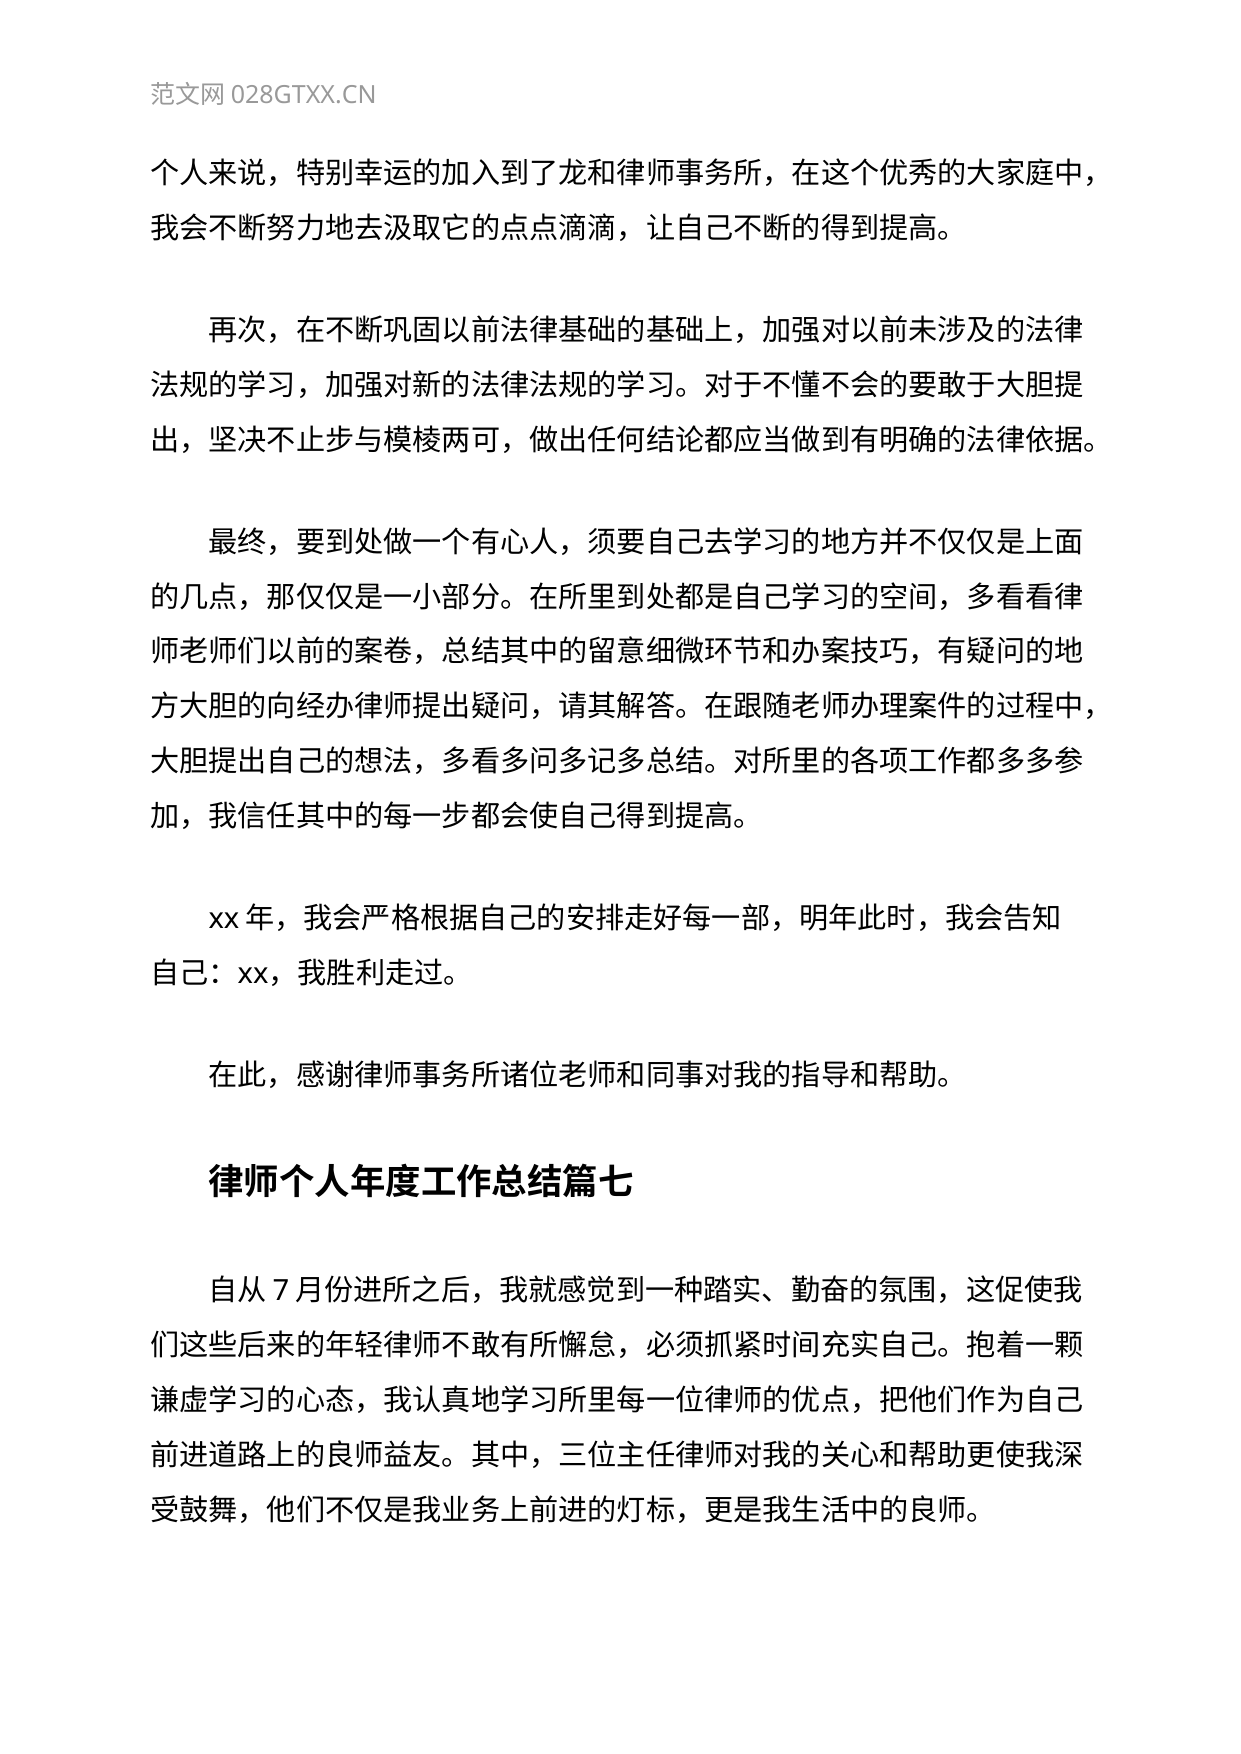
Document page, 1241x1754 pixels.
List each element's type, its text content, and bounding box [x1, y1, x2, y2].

text 在此，感谢律师事务所诸位老师和同事对我的指导和帮助。 [150, 1051, 1090, 1094]
text 律师个人年度工作总结篇七 [150, 1153, 1090, 1204]
text xx年，我会严格根据自己的安排走好每一部，明年此时，我会告知自己：xx，我胜利走过。 [150, 894, 1090, 992]
text 最终，要到处做一个有心人，须要自己去学习的地方并不仅仅是上面的几点，那仅仅是一小部分。在所里到处都是自己学习的空间，多看看律师老师们以前的案卷，总结其中的留意细微环节和办案技巧，有疑问的地方大胆的向经办律师提出疑问，请其解答。在跟随老师办理案件的过程中，大胆提出自己的想法，多看多问多记多总结。对所里的各项工作都多多参加，我信任其中的每一步都会使自己得到提高。 [150, 518, 1090, 835]
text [150, 150, 1090, 247]
text 自从7月份进所之后，我就感觉到一种踏实、勤奋的氛围，这促使我们这些后来的年轻律师不敢有所懈怠，必须抓紧时间充实自己。抱着一颗谦虚学习的心态，我认真地学习所里每一位律师的优点，把他们作为自己前进道路上的良师益友。其中，三位主任律师对我的关心和帮助更使我深受鼓舞，他们不仅是我业务上前进的灯标，更是我生活中的良师。 [150, 1267, 1090, 1529]
text 再次，在不断巩固以前法律基础的基础上，加强对以前未涉及的法律法规的学习，加强对新的法律法规的学习。对于不懂不会的要敢于大胆提出，坚决不止步与模棱两可，做出任何结论都应当做到有明确的法律依据。 [150, 307, 1090, 459]
